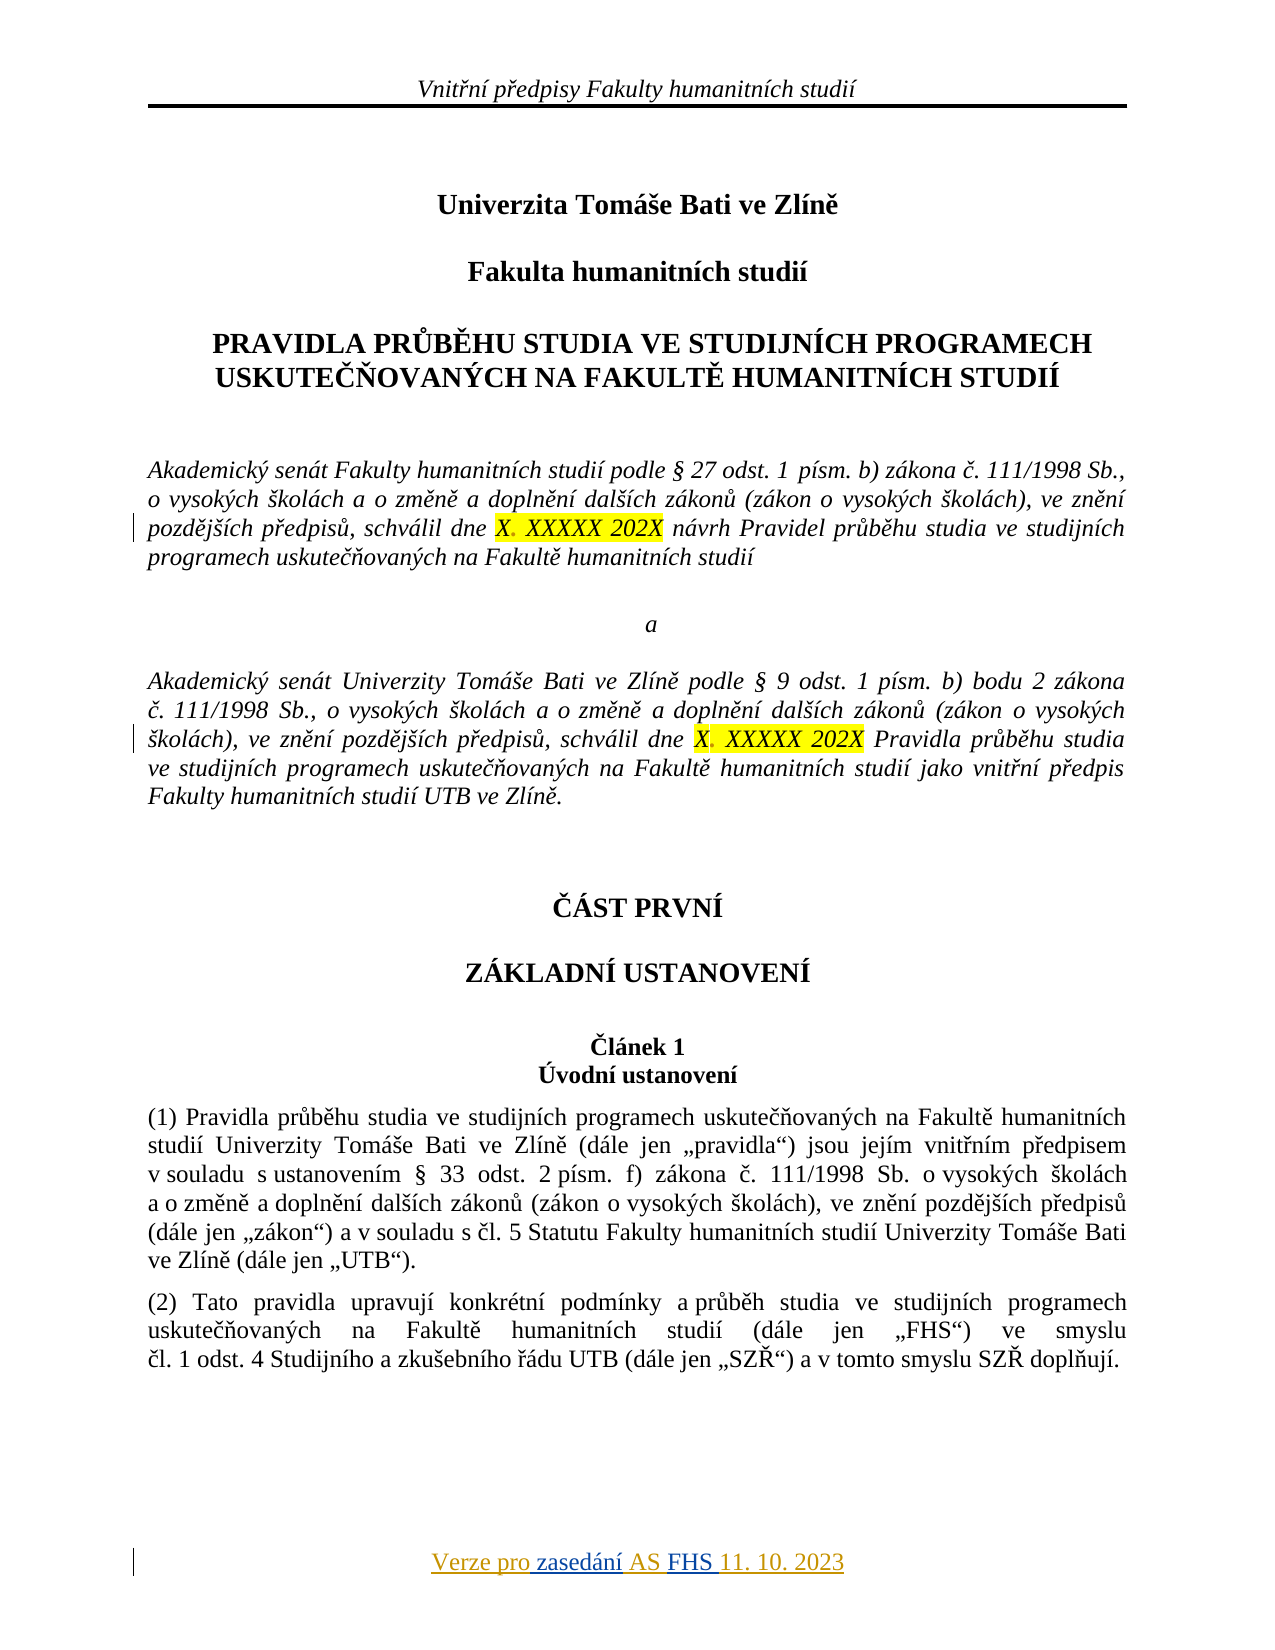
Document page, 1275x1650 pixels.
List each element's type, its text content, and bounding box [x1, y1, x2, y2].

title PRAVIDLA PRůBĚHU STUDIA VE STUDIJNÍCH PROGRAMECH USKUTEČŇOVANÝCH NA FAKULTĚ HUMANITNÍCH STUDIÍ [148, 326, 1127, 393]
text Fakulta humanitních studií [148, 254, 1127, 288]
title Akademický senát Univerzity Tomáše Bati ve Zlíně podle § 9 odst. 1 písm. b) bodu 2 zákona č. 111/1998 Sb., o vysokých školách a o změně a doplnění dalších zákonů (zákon o vysokých školách), ve znění pozdějších předpisů, schválil dne X. XXXXX 202X Pravidla průběhu studia ve studijních programech uskutečňovaných na Fakultě humanitních studií jako vnitřní předpis Fakulty humanitních studií UTB ve Zlíně. [148, 666, 1127, 810]
text Univerzita Tomáše Bati ve Zlíně [148, 187, 1127, 221]
title a [148, 609, 1127, 638]
text (1) Pravidla průběhu studia ve studijních programech uskutečňovaných na Fakultě humanitních studií Univerzity Tomáše Bati ve Zlíně (dále jen „pravidla“) jsou jejím vnitřním předpisem v souladu s ustanovením § 33 odst. 2 písm. f) zákona č. 111/1998 Sb. o vysokých školách a o změně a doplnění dalších zákonů (zákon o vysokých školách), ve znění pozdějších předpisů (dále jen „zákon“) a v souladu s čl. 5 Statutu Fakulty humanitních studií Univerzity Tomáše Bati ve Zlíně (dále jen „UTB“). [148, 1102, 1127, 1274]
text (2) Tato pravidla upravují konkrétní podmínky a průběh studia ve studijních programech uskutečňovaných na Fakultě humanitních studií (dále jen „FHS“) ve smyslu čl. 1 odst. 4 Studijního a zkušebního řádu UTB (dále jen „SZŘ“) a v tomto smyslu SZŘ doplňují. [148, 1287, 1127, 1373]
text Článek 1 [148, 1032, 1127, 1061]
text Úvodní ustanovení [148, 1061, 1127, 1089]
title Akademický senát Fakulty humanitních studií podle § 27 odst. 1 písm. b) zákona č. 111/1998 Sb., o vysokých školách a o změně a doplnění dalších zákonů (zákon o vysokých školách), ve znění pozdějších předpisů, schválil dne X. XXXXX 202X návrh Pravidel průběhu studia ve studijních programech uskutečňovaných na Fakultě humanitních studií [148, 456, 1127, 571]
text ČÁST PRVNÍ [148, 892, 1127, 924]
text ZÁKLADNÍ USTANOVENÍ [148, 956, 1127, 989]
